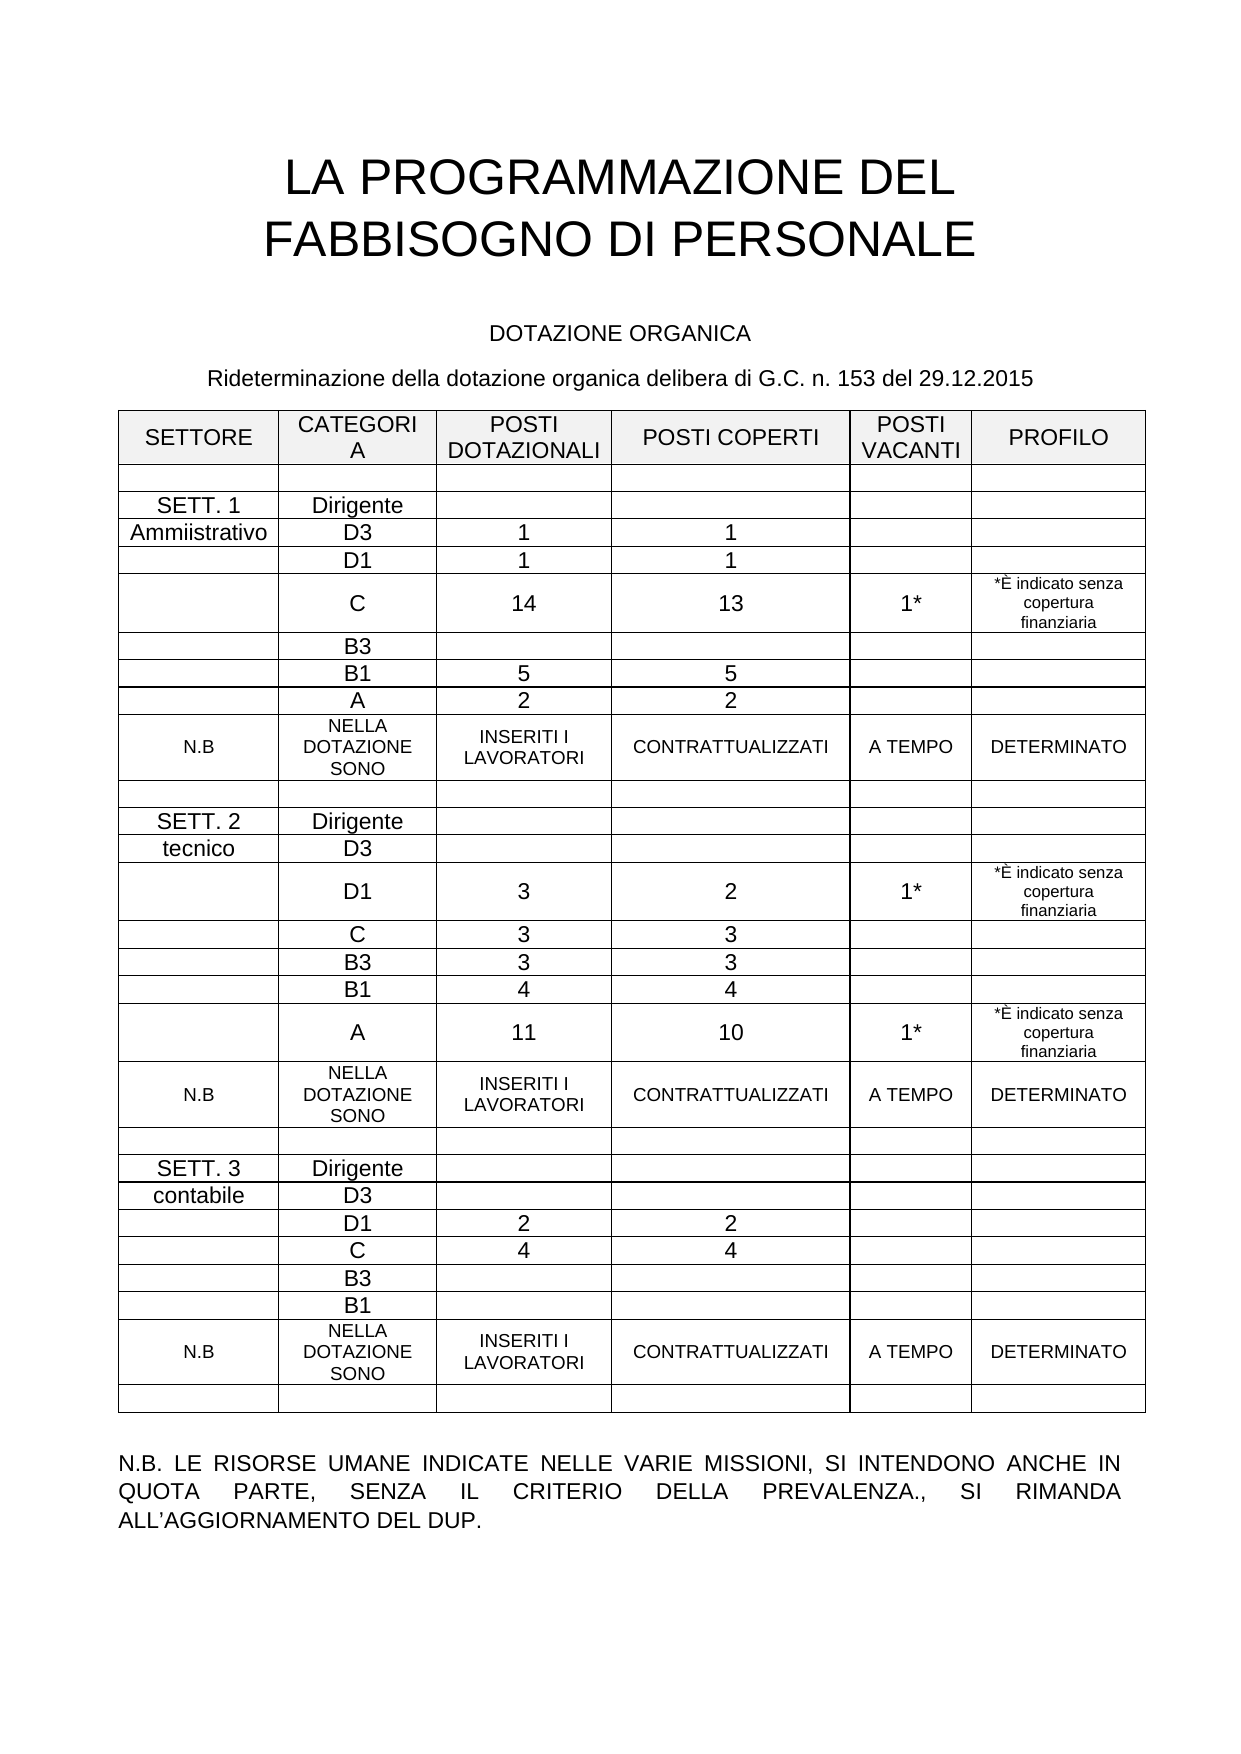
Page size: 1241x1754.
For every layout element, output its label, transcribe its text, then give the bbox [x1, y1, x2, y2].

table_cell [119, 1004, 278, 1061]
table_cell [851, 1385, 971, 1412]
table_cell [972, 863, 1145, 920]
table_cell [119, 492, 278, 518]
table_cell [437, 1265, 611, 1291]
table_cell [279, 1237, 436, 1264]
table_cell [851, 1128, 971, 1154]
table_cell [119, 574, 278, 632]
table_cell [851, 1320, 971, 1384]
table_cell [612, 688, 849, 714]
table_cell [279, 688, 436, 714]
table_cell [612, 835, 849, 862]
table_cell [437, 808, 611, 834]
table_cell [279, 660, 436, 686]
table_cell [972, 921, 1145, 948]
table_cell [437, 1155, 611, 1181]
text N.B. LE RISORSE UMANE INDICATE NELLE VARIE MISSIONI, SI INTENDONO ANCHE IN QUOTA PARTE, SENZA IL CRITERIO DELLA PREVALENZA., SI RIMANDA ALL’AGGIORNAMENTO DEL DUP. [118, 1450, 1122, 1533]
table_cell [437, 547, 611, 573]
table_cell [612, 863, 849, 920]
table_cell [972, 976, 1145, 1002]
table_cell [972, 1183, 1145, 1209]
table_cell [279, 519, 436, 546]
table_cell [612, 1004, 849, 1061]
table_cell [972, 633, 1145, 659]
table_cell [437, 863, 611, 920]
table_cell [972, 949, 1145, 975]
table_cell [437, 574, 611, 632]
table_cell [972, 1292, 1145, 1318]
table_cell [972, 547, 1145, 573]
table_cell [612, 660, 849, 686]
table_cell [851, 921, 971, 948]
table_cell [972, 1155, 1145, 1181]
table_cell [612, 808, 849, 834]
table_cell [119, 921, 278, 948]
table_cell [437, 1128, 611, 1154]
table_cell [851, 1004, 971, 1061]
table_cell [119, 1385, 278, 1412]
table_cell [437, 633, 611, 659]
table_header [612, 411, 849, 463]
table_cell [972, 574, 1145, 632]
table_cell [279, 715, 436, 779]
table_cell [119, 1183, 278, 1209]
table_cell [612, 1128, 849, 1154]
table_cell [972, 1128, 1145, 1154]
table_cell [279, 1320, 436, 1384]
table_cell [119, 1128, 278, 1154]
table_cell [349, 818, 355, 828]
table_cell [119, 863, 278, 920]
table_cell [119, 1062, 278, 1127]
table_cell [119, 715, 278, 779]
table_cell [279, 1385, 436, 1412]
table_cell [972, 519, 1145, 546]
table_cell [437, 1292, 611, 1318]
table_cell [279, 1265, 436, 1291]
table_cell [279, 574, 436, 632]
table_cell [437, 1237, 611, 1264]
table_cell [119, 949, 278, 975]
text DOTAZIONE ORGANICA [118, 319, 1122, 346]
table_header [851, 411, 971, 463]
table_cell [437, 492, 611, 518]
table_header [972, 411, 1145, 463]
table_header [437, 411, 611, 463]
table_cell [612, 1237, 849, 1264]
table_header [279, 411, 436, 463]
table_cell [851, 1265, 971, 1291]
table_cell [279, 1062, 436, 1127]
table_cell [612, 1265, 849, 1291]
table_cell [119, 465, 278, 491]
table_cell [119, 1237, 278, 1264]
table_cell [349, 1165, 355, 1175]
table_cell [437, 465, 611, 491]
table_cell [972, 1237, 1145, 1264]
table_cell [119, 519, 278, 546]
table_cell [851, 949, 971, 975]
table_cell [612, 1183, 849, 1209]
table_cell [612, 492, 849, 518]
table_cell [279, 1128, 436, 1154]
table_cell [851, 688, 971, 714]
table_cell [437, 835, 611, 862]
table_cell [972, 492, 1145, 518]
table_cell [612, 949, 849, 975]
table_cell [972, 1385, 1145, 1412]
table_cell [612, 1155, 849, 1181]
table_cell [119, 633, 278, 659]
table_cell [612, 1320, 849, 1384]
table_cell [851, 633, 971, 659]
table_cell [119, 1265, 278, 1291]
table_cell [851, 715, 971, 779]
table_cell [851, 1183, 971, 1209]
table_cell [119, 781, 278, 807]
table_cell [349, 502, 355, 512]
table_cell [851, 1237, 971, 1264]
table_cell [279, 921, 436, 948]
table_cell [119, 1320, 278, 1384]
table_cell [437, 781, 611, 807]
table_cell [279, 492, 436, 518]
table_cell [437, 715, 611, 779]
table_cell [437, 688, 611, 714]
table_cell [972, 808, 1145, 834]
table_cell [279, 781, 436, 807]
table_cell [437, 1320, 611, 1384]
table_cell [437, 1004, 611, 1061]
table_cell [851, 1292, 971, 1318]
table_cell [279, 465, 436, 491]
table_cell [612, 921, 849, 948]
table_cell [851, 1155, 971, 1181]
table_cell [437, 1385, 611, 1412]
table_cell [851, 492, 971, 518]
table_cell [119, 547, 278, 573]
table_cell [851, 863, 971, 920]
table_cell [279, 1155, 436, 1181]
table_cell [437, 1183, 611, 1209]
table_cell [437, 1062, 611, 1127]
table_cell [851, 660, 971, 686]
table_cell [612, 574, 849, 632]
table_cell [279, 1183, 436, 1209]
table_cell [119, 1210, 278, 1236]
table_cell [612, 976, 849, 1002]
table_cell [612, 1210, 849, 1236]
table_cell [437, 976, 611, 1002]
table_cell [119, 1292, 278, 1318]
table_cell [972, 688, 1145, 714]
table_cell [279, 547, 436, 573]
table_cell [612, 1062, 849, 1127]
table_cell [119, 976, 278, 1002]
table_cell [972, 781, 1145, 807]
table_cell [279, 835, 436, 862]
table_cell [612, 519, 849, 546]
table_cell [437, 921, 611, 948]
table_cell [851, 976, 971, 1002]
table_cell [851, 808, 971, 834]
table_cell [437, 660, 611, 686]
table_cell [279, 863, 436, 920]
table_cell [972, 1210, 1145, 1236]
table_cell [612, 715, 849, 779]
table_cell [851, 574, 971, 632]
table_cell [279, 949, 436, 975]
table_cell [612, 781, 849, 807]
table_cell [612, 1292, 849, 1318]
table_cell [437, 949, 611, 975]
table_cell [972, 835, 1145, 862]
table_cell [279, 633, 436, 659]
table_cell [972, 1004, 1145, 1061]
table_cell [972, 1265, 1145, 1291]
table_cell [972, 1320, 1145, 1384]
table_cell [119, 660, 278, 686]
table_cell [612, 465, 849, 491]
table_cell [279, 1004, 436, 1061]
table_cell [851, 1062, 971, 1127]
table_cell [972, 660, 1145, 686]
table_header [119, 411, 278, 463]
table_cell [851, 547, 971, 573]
text Rideterminazione della dotazione organica delibera di G.C. n. 153 del 29.12.2015 [118, 364, 1122, 391]
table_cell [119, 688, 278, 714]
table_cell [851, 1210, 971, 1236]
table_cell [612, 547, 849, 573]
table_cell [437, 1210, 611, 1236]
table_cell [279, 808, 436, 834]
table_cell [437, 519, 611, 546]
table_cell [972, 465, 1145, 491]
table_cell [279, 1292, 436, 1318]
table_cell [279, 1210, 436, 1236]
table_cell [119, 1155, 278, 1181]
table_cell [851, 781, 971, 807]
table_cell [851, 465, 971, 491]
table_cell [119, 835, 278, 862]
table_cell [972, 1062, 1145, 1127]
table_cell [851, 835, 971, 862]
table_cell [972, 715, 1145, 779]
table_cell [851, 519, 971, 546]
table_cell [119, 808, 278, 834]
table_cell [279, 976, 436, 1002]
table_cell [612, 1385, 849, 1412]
text LA PROGRAMMAZIONE DEL FABBISOGNO DI PERSONALE [118, 148, 1122, 267]
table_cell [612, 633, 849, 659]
